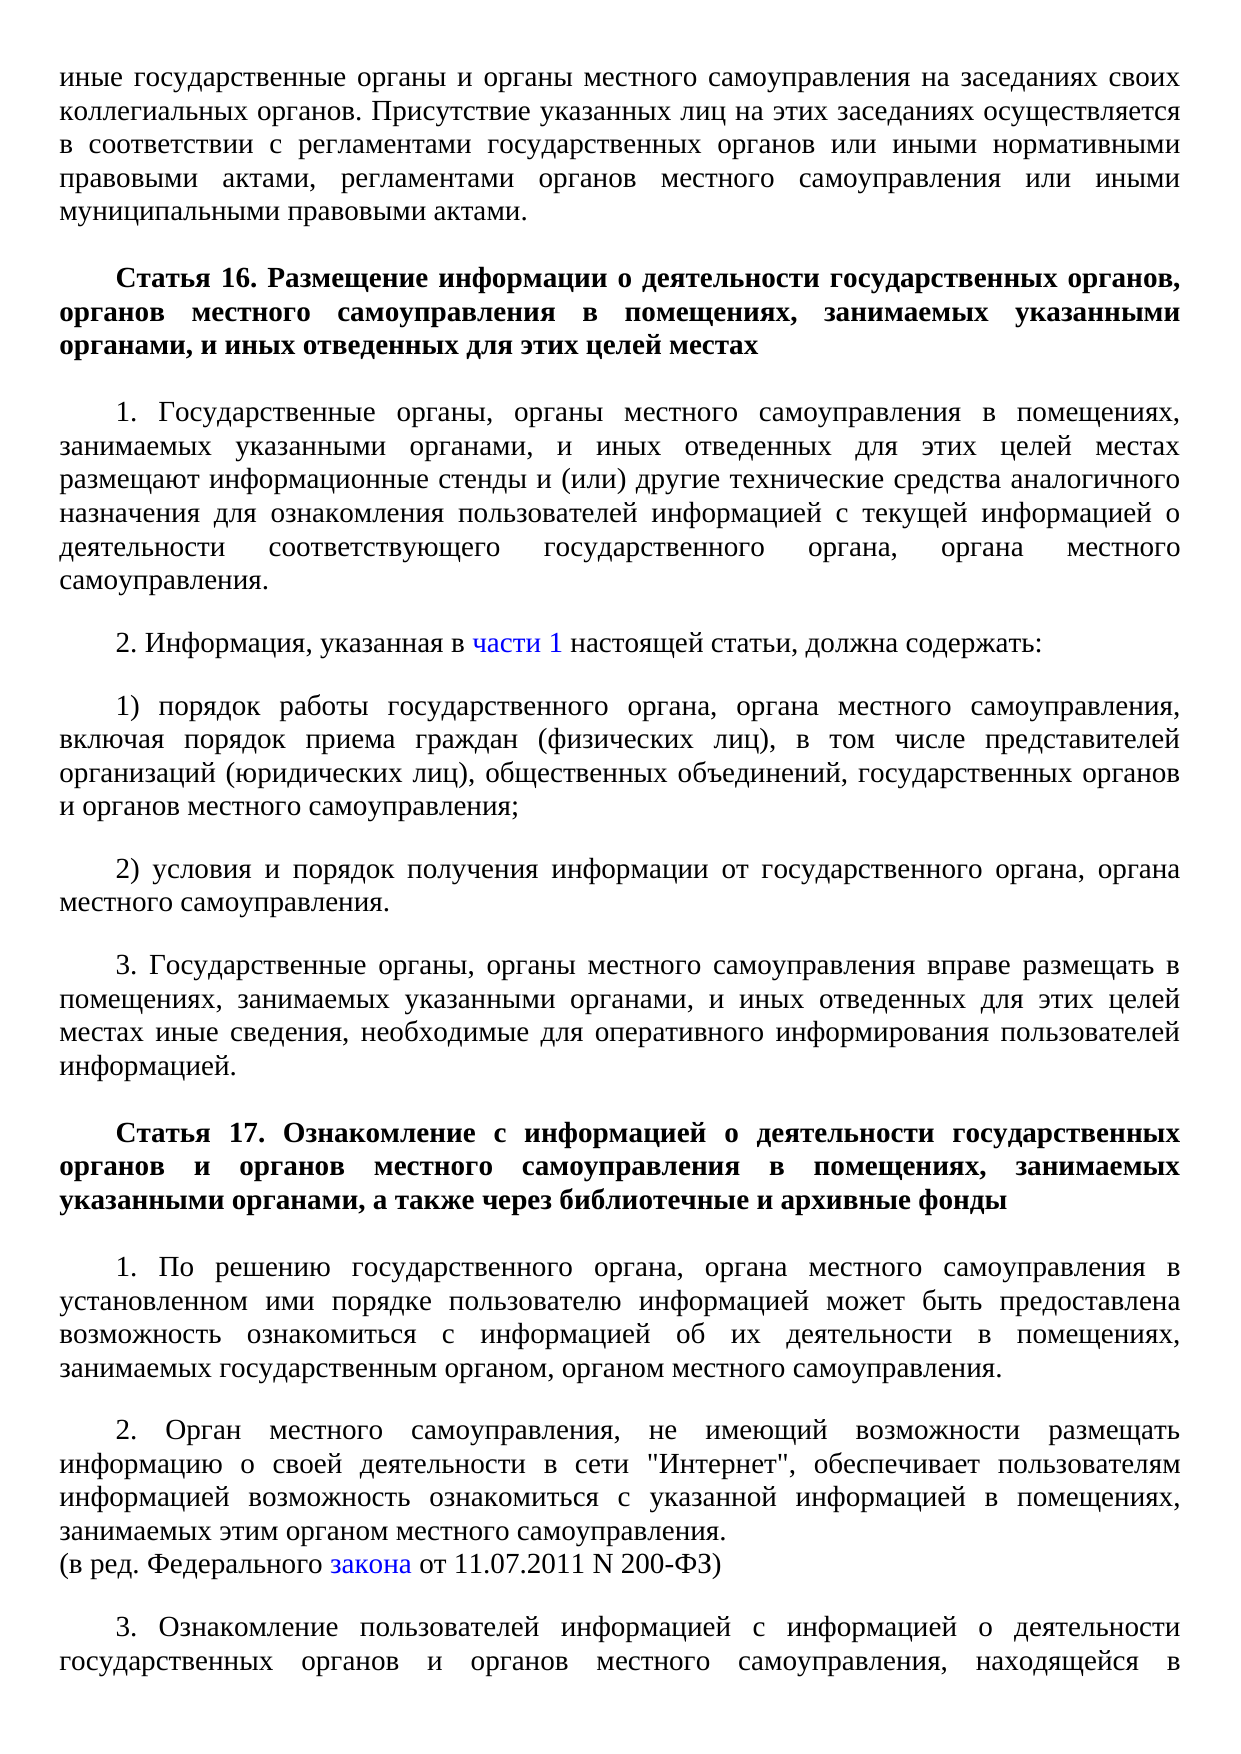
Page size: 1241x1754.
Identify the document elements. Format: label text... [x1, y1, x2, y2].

text 1) порядок работы государственного органа, органа местного самоуправления, включая порядок приема граждан (физических лиц), в том числе представителей организаций (юридических лиц), общественных объединений, государственных органов и органов местного самоуправления; [59, 688, 1181, 822]
title Статья 17. Ознакомление с информацией о деятельности государственных органов и органов местного самоуправления в помещениях, занимаемых указанными органами, а также через библиотечные и архивные фонды [59, 1115, 1181, 1216]
text 2. Орган местного самоуправления, не имеющий возможности размещать информацию о своей деятельности в сети "Интернет", обеспечивает пользователям информацией возможность ознакомиться с указанной информацией в помещениях, занимаемых этим органом местного самоуправления. [59, 1412, 1181, 1547]
text 3. Государственные органы, органы местного самоуправления вправе размещать в помещениях, занимаемых указанными органами, и иных отведенных для этих целей местах иные сведения, необходимые для оперативного информирования пользователей информацией. [59, 947, 1181, 1081]
title Статья 16. Размещение информации о деятельности государственных органов, органов местного самоуправления в помещениях, занимаемых указанными органами, и иных отведенных для этих целей местах [59, 260, 1181, 361]
text (в ред. Федерального закона от 11.07.2011 N 200-ФЗ) [59, 1547, 1181, 1580]
text 1. Государственные органы, органы местного самоуправления в помещениях, занимаемых указанными органами, и иных отведенных для этих целей местах размещают информационные стенды и (или) другие технические средства аналогичного назначения для ознакомления пользователей информацией с текущей информацией о деятельности соответствующего государственного органа, органа местного самоуправления. [59, 394, 1181, 596]
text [59, 59, 1181, 227]
text 2. Информация, указанная в части 1 настоящей статьи, должна содержать: [59, 625, 1181, 658]
text 2) условия и порядок получения информации от государственного органа, органа местного самоуправления. [59, 851, 1181, 918]
text 1. По решению государственного органа, органа местного самоуправления в установленном ими порядке пользователю информацией может быть предоставлена возможность ознакомиться с информацией об их деятельности в помещениях, занимаемых государственным органом, органом местного самоуправления. [59, 1249, 1181, 1383]
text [59, 1609, 1181, 1676]
